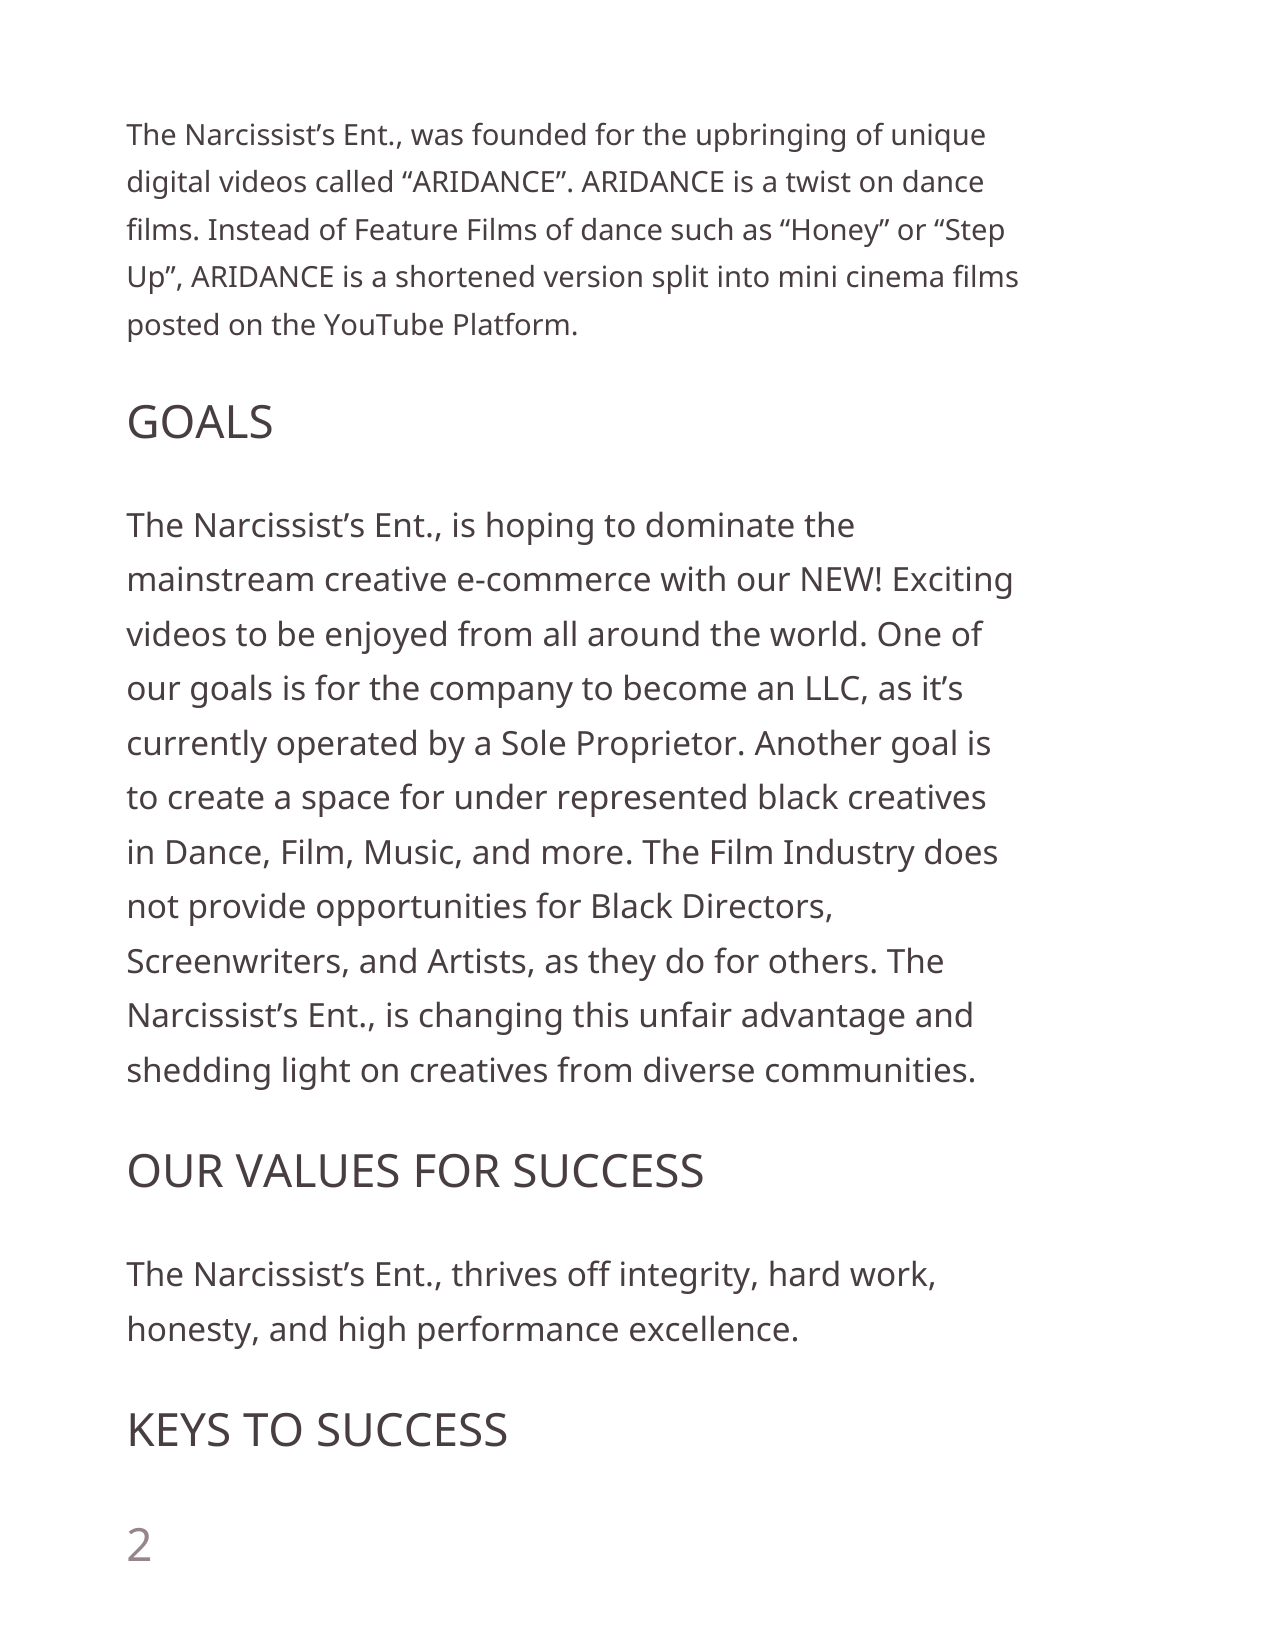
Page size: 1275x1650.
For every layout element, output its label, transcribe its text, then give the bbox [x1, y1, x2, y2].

text The Narcissist’s Ent., thrives off integrity, hard work, honesty, and high performance excellence. [126, 1251, 1020, 1351]
text The Narcissist’s Ent., was founded for the upbringing of unique digital videos called “ARIDANCE”. ARIDANCE is a twist on dance films. Instead of Feature Films of dance such as “Honey” or “Step Up”, ARIDANCE is a shortened version split into mini cinema films posted on the YouTube Platform. [126, 114, 1020, 344]
text GOALS [126, 389, 1020, 452]
text OUR VALUES FOR SUCCESS [126, 1138, 1020, 1201]
text KEYS TO SUCCESS [126, 1397, 1020, 1460]
text The Narcissist’s Ent., is hoping to dominate the mainstream creative e-commerce with our NEW! Exciting videos to be enjoyed from all around the world. One of our goals is for the company to become an LLC, as it’s currently operated by a Sole Proprietor. Another goal is to create a space for under represented black creatives in Dance, Film, Music, and more. The Film Industry does not provide opportunities for Black Directors, Screenwriters, and Artists, as they do for others. The Narcissist’s Ent., is changing this unfair advantage and shedding light on creatives from diverse communities. [126, 502, 1020, 1092]
